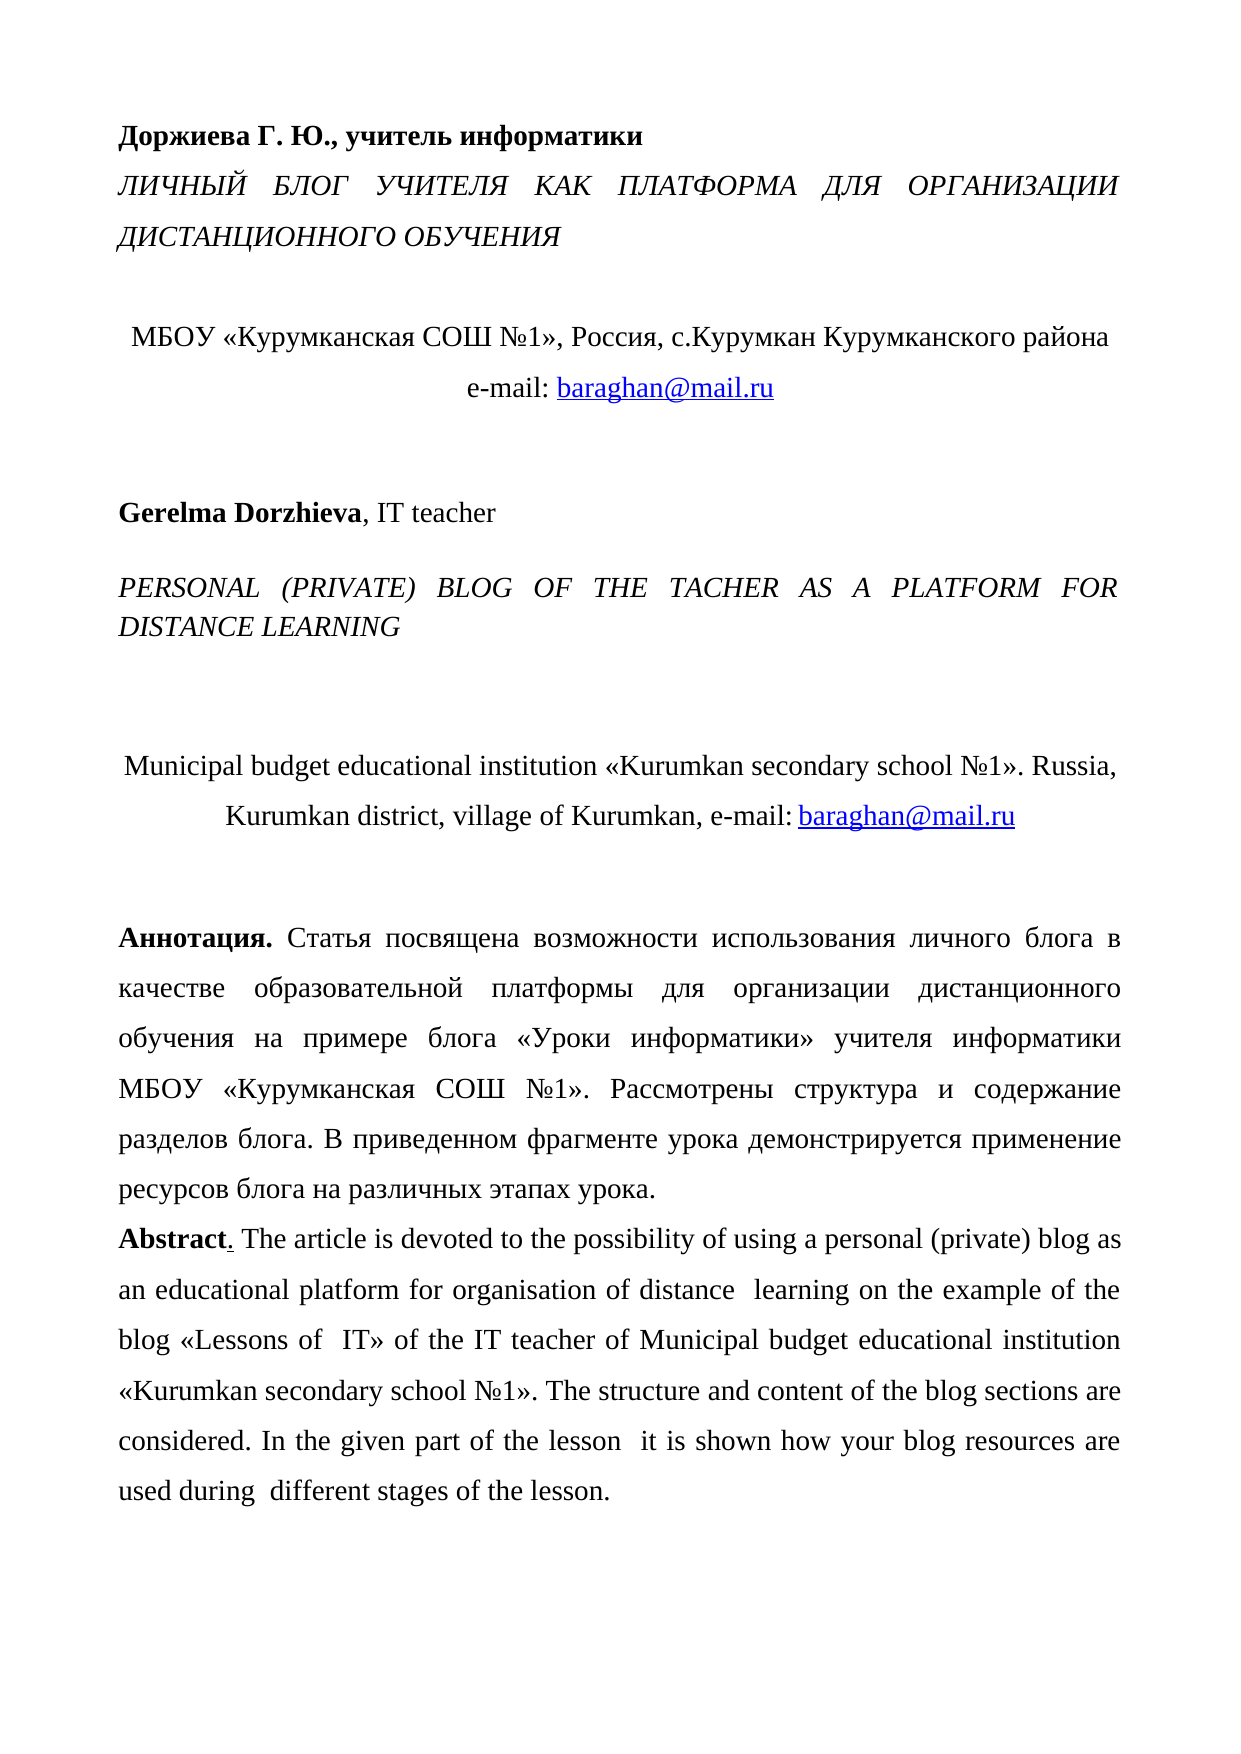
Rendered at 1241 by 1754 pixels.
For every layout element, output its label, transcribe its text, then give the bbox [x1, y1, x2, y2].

text Личный блог учителя как платформа для организации дистанционного обучения [118, 168, 1122, 252]
text Abstract. The article is devoted to the possibility of using a personal (private) blog as an educational platform for organisation of distance learning on the example of the blog «Lessons of IT» of the IT teacher of Municipal budget educational institution «Kurumkan secondary school №1». The structure and content of the blog sections are considered. In the given part of the lesson it is shown how your blog resources are used during different stages of the lesson. [118, 1222, 1122, 1507]
text Доржиева Г. Ю., учитель информатики [118, 118, 1122, 152]
text Аннотация. Статья посвящена возможности использования личного блога в качестве образовательной платформы для организации дистанционного обучения на примере блога «Уроки информатики» учителя информатики МБОУ «Курумканская СОШ №1». Рассмотрены структура и содержание разделов блога. В приведенном фрагменте урока демонстрируется применение ресурсов блога на различных этапах урока. [118, 920, 1122, 1205]
text Gerelma Dorzhieva, IT teacher [118, 495, 1122, 529]
text Personal (private) blog of the tacher as a platform for distance learning [118, 571, 1122, 643]
text МБОУ «Курумканская СОШ №1», Россия, с.Курумкан Курумканского района [118, 319, 1122, 353]
text e-mail: baraghan@mail.ru [118, 370, 1122, 403]
text Municipal budget educational institution «Kurumkan secondary school №1». Russia, Kurumkan district, village of Kurumkan, e-mail: baraghan@mail.ru [118, 748, 1122, 832]
